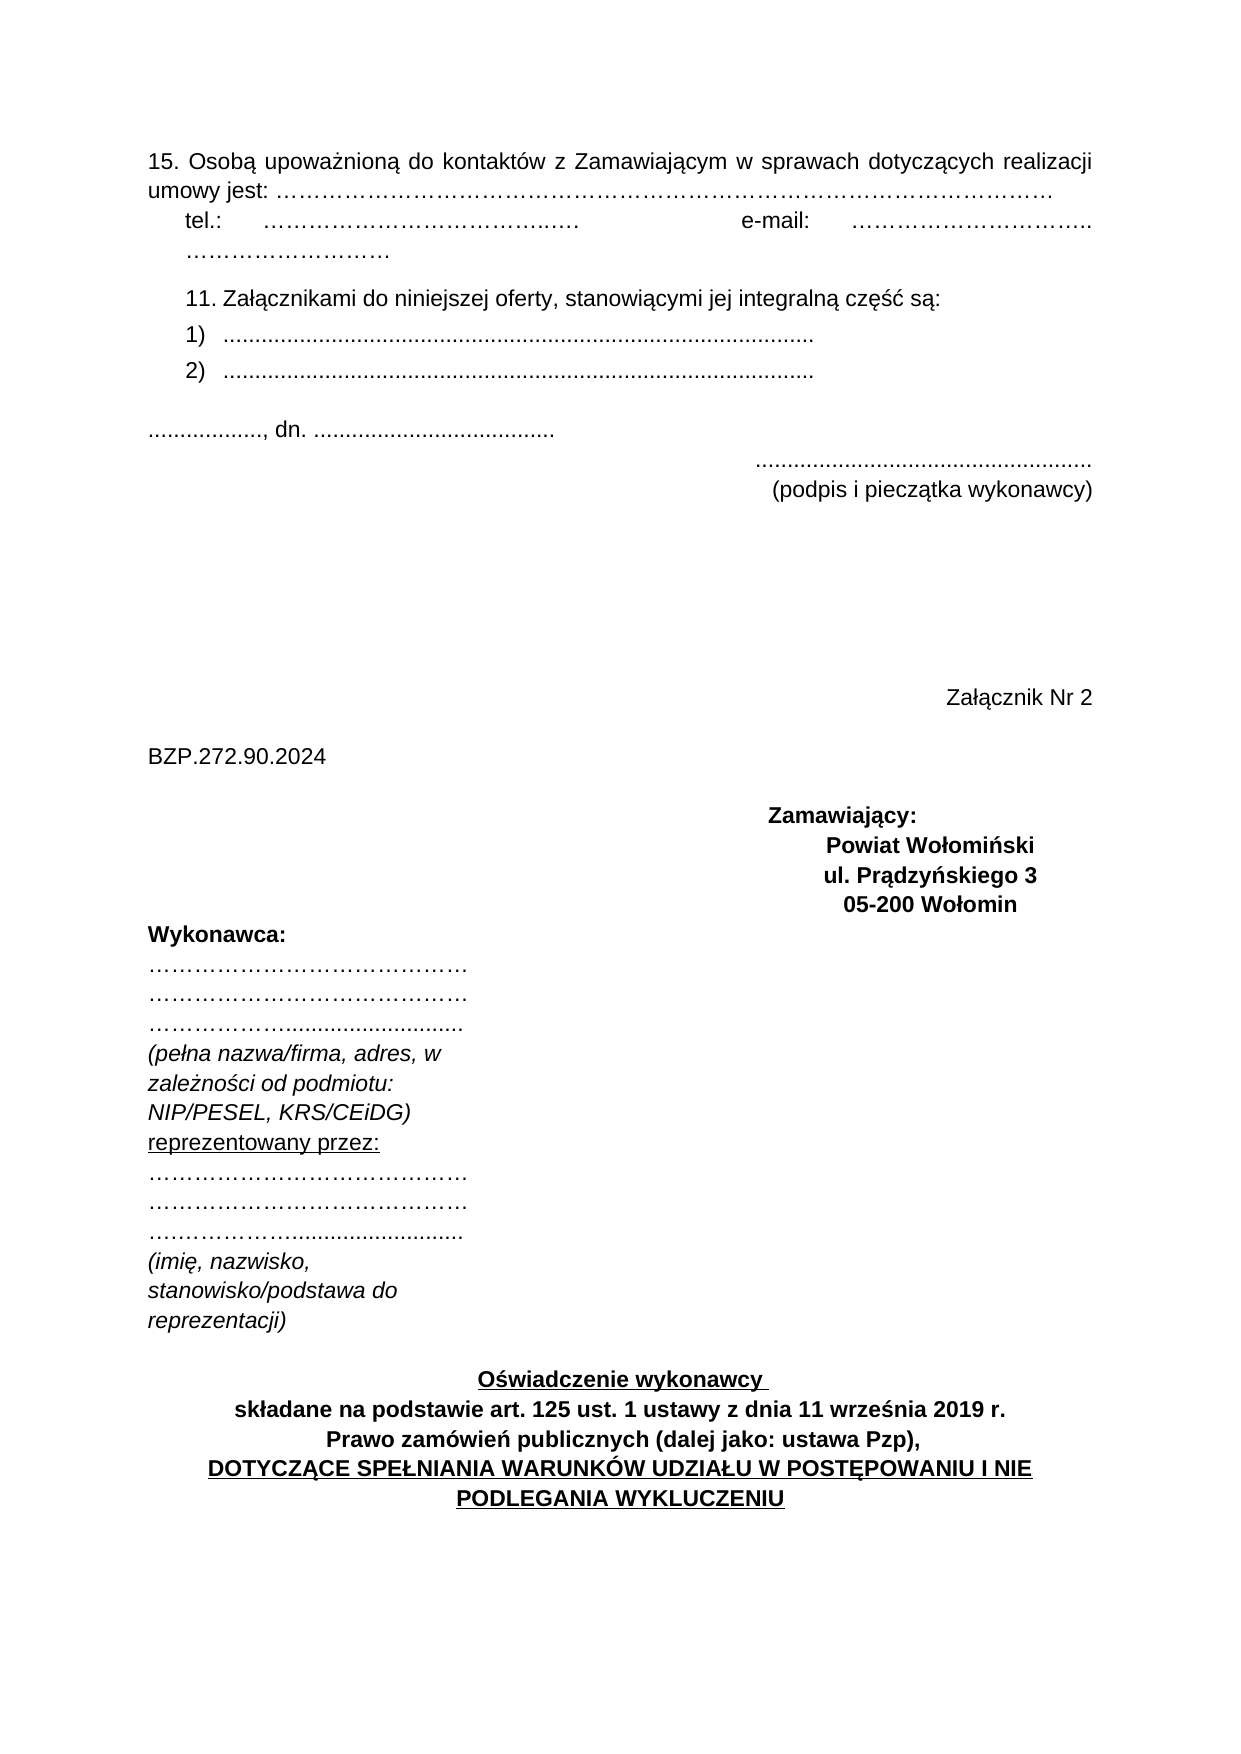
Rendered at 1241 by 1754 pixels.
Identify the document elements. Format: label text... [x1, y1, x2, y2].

text Wykonawca: [148, 921, 1093, 947]
text ..................................................... [148, 446, 1093, 472]
list ............................................................................................. [185, 321, 1093, 347]
text składane na podstawie art. 125 ust. 1 ustawy z dnia 11 września 2019 r. [148, 1396, 1093, 1422]
text Załącznik Nr 2 [148, 683, 1093, 710]
text .................., dn. ...................................... [148, 416, 1093, 443]
text (podpis i pieczątka wykonawcy) [148, 476, 1093, 502]
text …………………………………………………………………………….……………........................... [148, 1158, 472, 1244]
text BZP.272.90.2024 [148, 743, 1093, 769]
text (pełna nazwa/firma, adres, w zależności od podmiotu: NIP/PESEL, KRS/CEiDG) [148, 1040, 472, 1126]
text 05-200 Wołomin [768, 891, 1093, 918]
text ul. Prądzyńskiego 3 [768, 862, 1093, 888]
text Powiat Wołomiński [768, 832, 1093, 858]
text Oświadczenie wykonawcy [148, 1366, 1093, 1393]
text Zamawiający: [694, 802, 1093, 829]
text 15. Osobą upoważnioną do kontaktów z Zamawiającym w sprawach dotyczących realizacji umowy jest: ………………………………………………………………………………………… [148, 148, 1093, 204]
text (imię, nazwisko, stanowisko/podstawa do reprezentacji) [148, 1248, 472, 1333]
text Prawo zamówień publicznych (dalej jako: ustawa Pzp), [148, 1426, 1093, 1452]
text reprezentowany przez: [148, 1129, 1093, 1155]
list Załącznikami do niniejszej oferty, stanowiącymi jej integralną część są: [185, 285, 1093, 311]
text tel.: ………………………………..…. e-mail: …………………………..……………………… [185, 207, 1093, 263]
text …………………………………………………………………………………………............................ [148, 951, 472, 1036]
text DOTYCZĄCE SPEŁNIANIA WARUNKÓW UDZIAŁU W POSTĘPOWANIU I NIE PODLEGANIA WYKLUCZENIU [148, 1455, 1093, 1511]
list ............................................................................................. [185, 357, 1093, 383]
